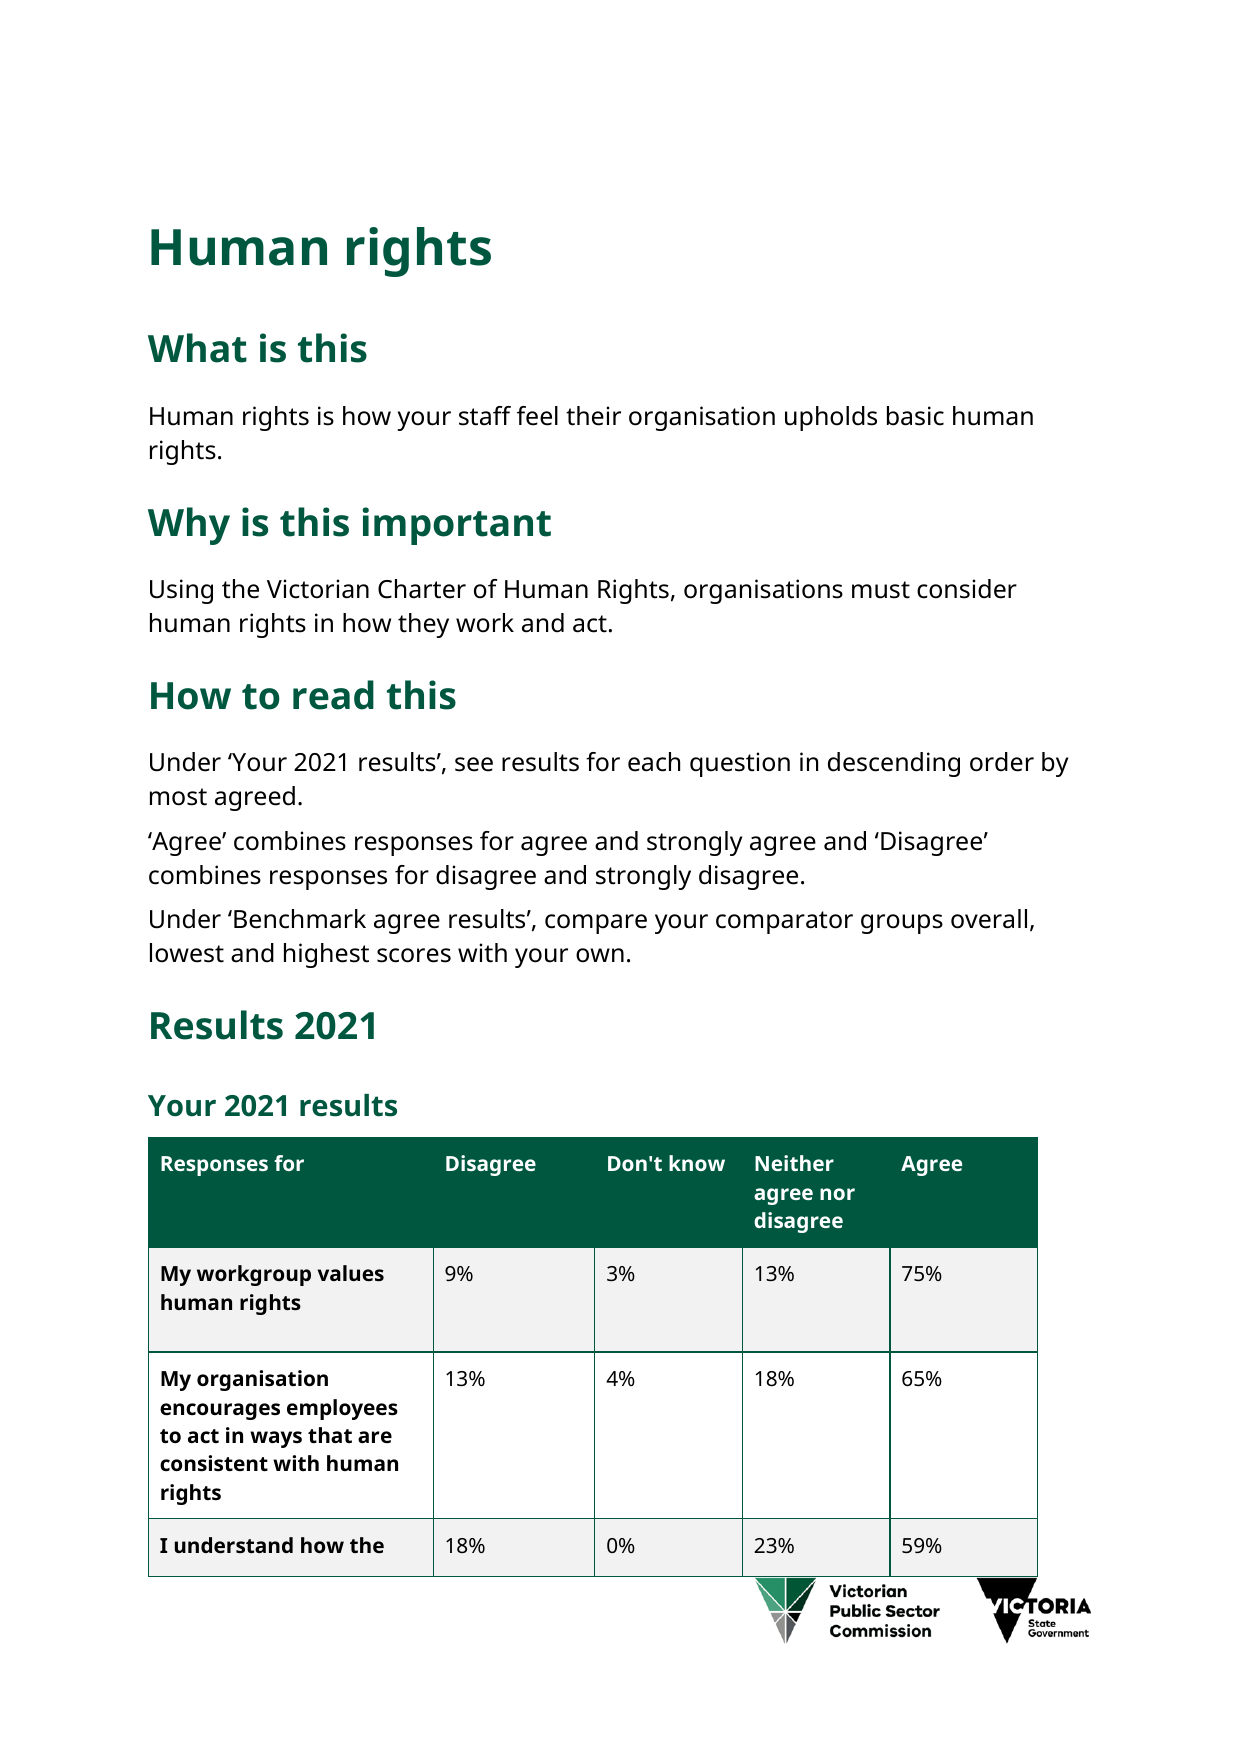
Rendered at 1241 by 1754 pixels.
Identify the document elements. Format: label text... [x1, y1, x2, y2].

text Human rights is how your staff feel their organisation upholds basic human rights. [148, 398, 1092, 467]
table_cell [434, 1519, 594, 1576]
text Under ‘Benchmark agree results’, compare your comparator groups overall, lowest and highest scores with your own. [148, 902, 1092, 970]
subtitle What is this [148, 323, 1092, 374]
text Under ‘Your 2021 results’, see results for each question in descending order by most agreed. [148, 745, 1092, 813]
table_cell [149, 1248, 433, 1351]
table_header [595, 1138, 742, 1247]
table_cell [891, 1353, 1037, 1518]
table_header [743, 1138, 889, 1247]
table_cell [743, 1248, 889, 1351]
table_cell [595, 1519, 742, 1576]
subtitle How to read this [148, 669, 1092, 720]
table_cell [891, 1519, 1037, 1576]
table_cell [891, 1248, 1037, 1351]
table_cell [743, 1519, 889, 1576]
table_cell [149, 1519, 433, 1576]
subtitle Results 2021 [148, 999, 1092, 1050]
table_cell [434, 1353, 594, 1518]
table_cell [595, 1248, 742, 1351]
subtitle Human rights [148, 212, 1092, 280]
text ‘Agree’ combines responses for agree and strongly agree and ‘Disagree’ combines responses for disagree and strongly disagree. [148, 823, 1092, 891]
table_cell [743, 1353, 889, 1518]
subtitle Your 2021 results [148, 1085, 1092, 1125]
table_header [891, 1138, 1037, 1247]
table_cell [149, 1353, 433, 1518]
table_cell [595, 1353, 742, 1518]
text Using the Victorian Charter of Human Rights, organisations must consider human rights in how they work and act. [148, 572, 1092, 640]
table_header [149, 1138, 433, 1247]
subtitle Why is this important [148, 496, 1092, 547]
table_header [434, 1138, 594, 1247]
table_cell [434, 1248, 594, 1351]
picture [754, 1577, 1093, 1645]
